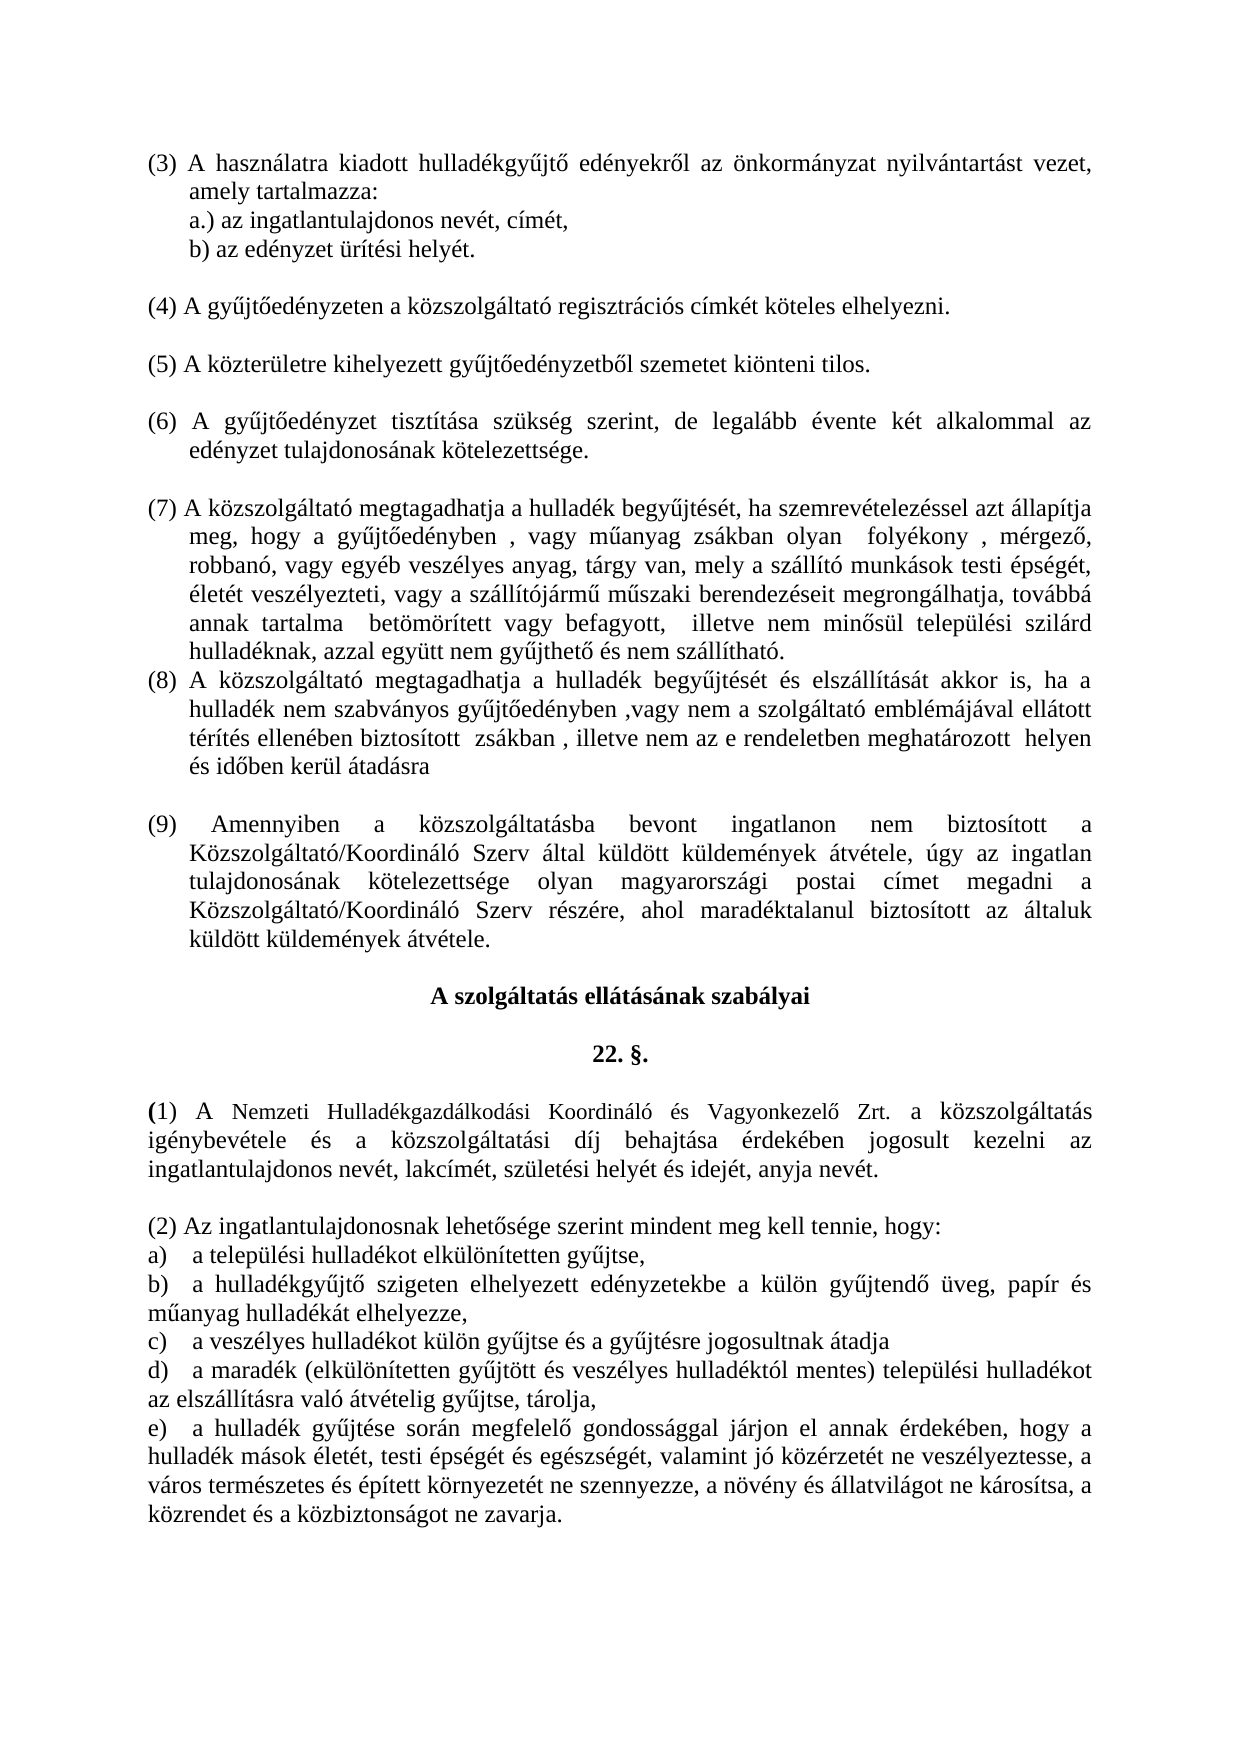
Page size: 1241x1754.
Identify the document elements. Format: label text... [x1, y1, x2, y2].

text a) a települési hulladékot elkülönítetten gyűjtse, [148, 1240, 1093, 1269]
text d) a maradék (elkülönítetten gyűjtött és veszélyes hulladéktól mentes) települési hulladékot az elszállításra való átvételig gyűjtse, tárolja, [148, 1355, 1093, 1413]
text (8) A közszolgáltató megtagadhatja a hulladék begyűjtését és elszállítását akkor is, ha a hulladék nem szabványos gyűjtőedényben ,vagy nem a szolgáltató emblémájával ellátott térítés ellenében biztosított zsákban , illetve nem az e rendeletben meghatározott helyen és időben kerül átadásra [148, 665, 1093, 780]
text a.) az ingatlantulajdonos nevét, címét, b) az edényzet ürítési helyét. [189, 205, 1093, 263]
text c) a veszélyes hulladékot külön gyűjtse és a gyűjtésre jogosultnak átadja [148, 1326, 1093, 1355]
text 22. §. [148, 1039, 1093, 1068]
text A szolgáltatás ellátásának szabályai [148, 981, 1093, 1010]
text (6) A gyűjtőedényzet tisztítása szükség szerint, de legalább évente két alkalommal az edényzet tulajdonosának kötelezettsége. [148, 406, 1093, 464]
text (9) Amennyiben a közszolgáltatásba bevont ingatlanon nem biztosított a Közszolgáltató/Koordináló Szerv által küldött küldemények átvétele, úgy az ingatlan tulajdonosának kötelezettsége olyan magyarországi postai címet megadni a Közszolgáltató/Koordináló Szerv részére, ahol maradéktalanul biztosított az általuk küldött küldemények átvétele. [148, 809, 1093, 953]
text e) a hulladék gyűjtése során megfelelő gondossággal járjon el annak érdekében, hogy a hulladék mások életét, testi épségét és egészségét, valamint jó közérzetét ne veszélyeztesse, a város természetes és épített környezetét ne szennyezze, a növény és állatvilágot ne károsítsa, a közrendet és a közbiztonságot ne zavarja. [148, 1413, 1093, 1528]
text (5) A közterületre kihelyezett gyűjtőedényzetből szemetet kiönteni tilos. [148, 349, 1093, 378]
text (7) A közszolgáltató megtagadhatja a hulladék begyűjtését, ha szemrevételezéssel azt állapítja meg, hogy a gyűjtőedényben , vagy műanyag zsákban olyan folyékony , mérgező, robbanó, vagy egyéb veszélyes anyag, tárgy van, mely a szállító munkások testi épségét, életét veszélyezteti, vagy a szállítójármű műszaki berendezéseit megrongálhatja, továbbá annak tartalma betömörített vagy befagyott, illetve nem minősül települési szilárd hulladéknak, azzal együtt nem gyűjthető és nem szállítható. [148, 493, 1093, 665]
text (1) A Nemzeti Hulladékgazdálkodási Koordináló és Vagyonkezelő Zrt. a közszolgáltatás igénybevétele és a közszolgáltatási díj behajtása érdekében jogosult kezelni az ingatlantulajdonos nevét, lakcímét, születési helyét és idejét, anyja nevét. [148, 1096, 1093, 1183]
text (3) A használatra kiadott hulladékgyűjtő edényekről az önkormányzat nyilvántartást vezet, amely tartalmazza: [148, 148, 1093, 205]
text b) a hulladékgyűjtő szigeten elhelyezett edényzetekbe a külön gyűjtendő üveg, papír és műanyag hulladékát elhelyezze, [148, 1269, 1093, 1326]
text (2) Az ingatlantulajdonosnak lehetősége szerint mindent meg kell tennie, hogy: [148, 1211, 1093, 1240]
text (4) A gyűjtőedényzeten a közszolgáltató regisztrációs címkét köteles elhelyezni. [148, 291, 1093, 320]
